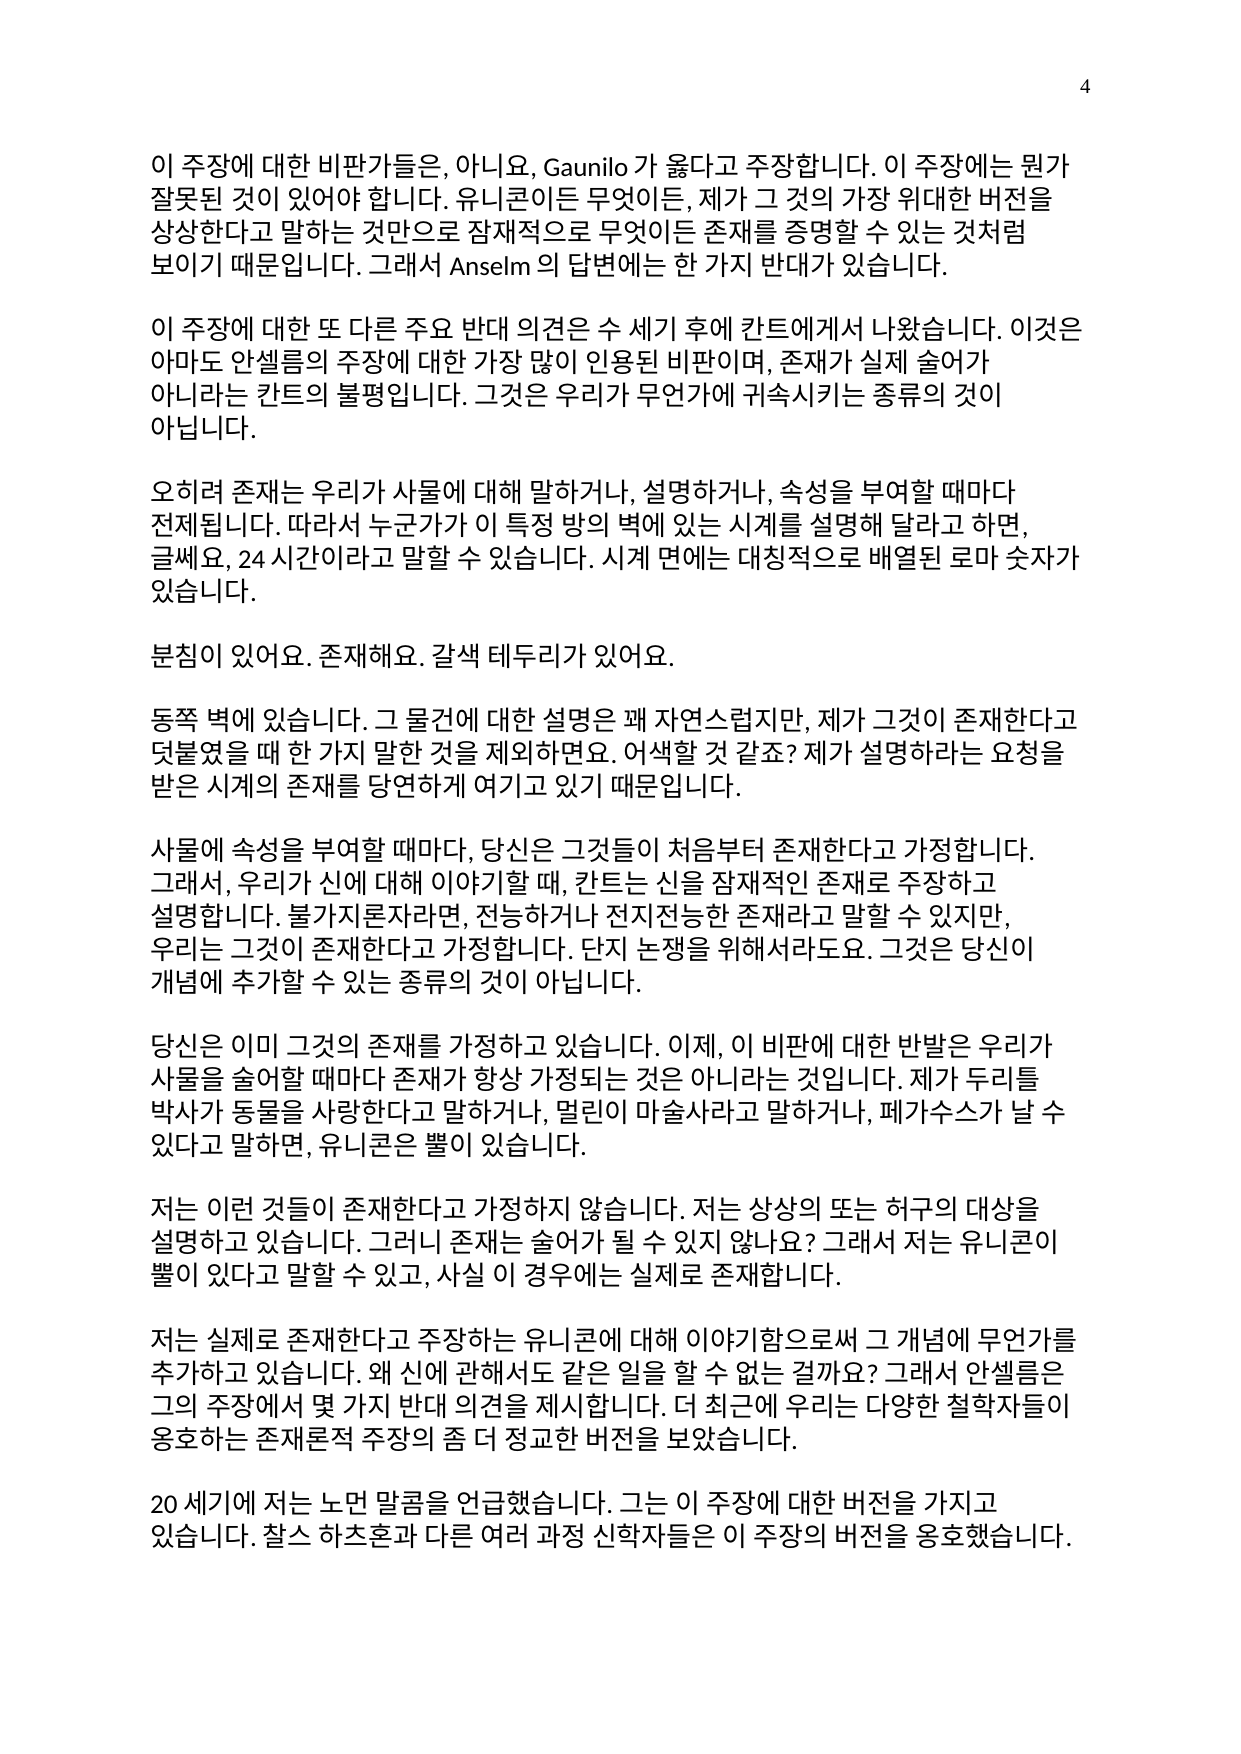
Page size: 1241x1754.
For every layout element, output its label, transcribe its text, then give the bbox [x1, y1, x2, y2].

text 동쪽 벽에 있습니다. 그 물건에 대한 설명은 꽤 자연스럽지만, 제가 그것이 존재한다고 덧붙였을 때 한 가지 말한 것을 제외하면요. 어색할 것 같죠? 제가 설명하라는 요청을 받은 시계의 존재를 당연하게 여기고 있기 때문입니다. [150, 704, 1090, 803]
text 이 주장에 대한 또 다른 주요 반대 의견은 수 세기 후에 칸트에게서 나왔습니다. 이것은 아마도 안셀름의 주장에 대한 가장 많이 인용된 비판이며, 존재가 실제 술어가 아니라는 칸트의 불평입니다. 그것은 우리가 무언가에 귀속시키는 종류의 것이 아닙니다. [150, 313, 1090, 445]
text 당신은 이미 그것의 존재를 가정하고 있습니다. 이제, 이 비판에 대한 반발은 우리가 사물을 술어할 때마다 존재가 항상 가정되는 것은 아니라는 것입니다. 제가 두리틀 박사가 동물을 사랑한다고 말하거나, 멀린이 마술사라고 말하거나, 페가수스가 날 수 있다고 말하면, 유니콘은 뿔이 있습니다. [150, 1030, 1090, 1162]
text 사물에 속성을 부여할 때마다, 당신은 그것들이 처음부터 존재한다고 가정합니다. 그래서, 우리가 신에 대해 이야기할 때, 칸트는 신을 잠재적인 존재로 주장하고 설명합니다. 불가지론자라면, 전능하거나 전지전능한 존재라고 말할 수 있지만, 우리는 그것이 존재한다고 가정합니다. 단지 논쟁을 위해서라도요. 그것은 당신이 개념에 추가할 수 있는 종류의 것이 아닙니다. [150, 834, 1090, 999]
text 저는 실제로 존재한다고 주장하는 유니콘에 대해 이야기함으로써 그 개념에 무언가를 추가하고 있습니다. 왜 신에 관해서도 같은 일을 할 수 없는 걸까요? 그래서 안셀름은 그의 주장에서 몇 가지 반대 의견을 제시합니다. 더 최근에 우리는 다양한 철학자들이 옹호하는 존재론적 주장의 좀 더 정교한 버전을 보았습니다. [150, 1324, 1090, 1456]
text 분침이 있어요. 존재해요. 갈색 테두리가 있어요. [150, 640, 1090, 673]
text 20세기에 저는 노먼 말콤을 언급했습니다. 그는 이 주장에 대한 버전을 가지고 있습니다. 찰스 하츠혼과 다른 여러 과정 신학자들은 이 주장의 버전을 옹호했습니다. [150, 1487, 1090, 1553]
text 저는 이런 것들이 존재한다고 가정하지 않습니다. 저는 상상의 또는 허구의 대상을 설명하고 있습니다. 그러니 존재는 술어가 될 수 있지 않나요? 그래서 저는 유니콘이 뿔이 있다고 말할 수 있고, 사실 이 경우에는 실제로 존재합니다. [150, 1193, 1090, 1293]
text 오히려 존재는 우리가 사물에 대해 말하거나, 설명하거나, 속성을 부여할 때마다 전제됩니다. 따라서 누군가가 이 특정 방의 벽에 있는 시계를 설명해 달라고 하면, 글쎄요, 24시간이라고 말할 수 있습니다. 시계 면에는 대칭적으로 배열된 로마 숫자가 있습니다. [150, 476, 1090, 608]
text 이 주장에 대한 비판가들은, 아니요, Gaunilo가 옳다고 주장합니다. 이 주장에는 뭔가 잘못된 것이 있어야 합니다. 유니콘이든 무엇이든, 제가 그 것의 가장 위대한 버전을 상상한다고 말하는 것만으로 잠재적으로 무엇이든 존재를 증명할 수 있는 것처럼 보이기 때문입니다. 그래서 Anselm의 답변에는 한 가지 반대가 있습니다. [150, 150, 1090, 282]
